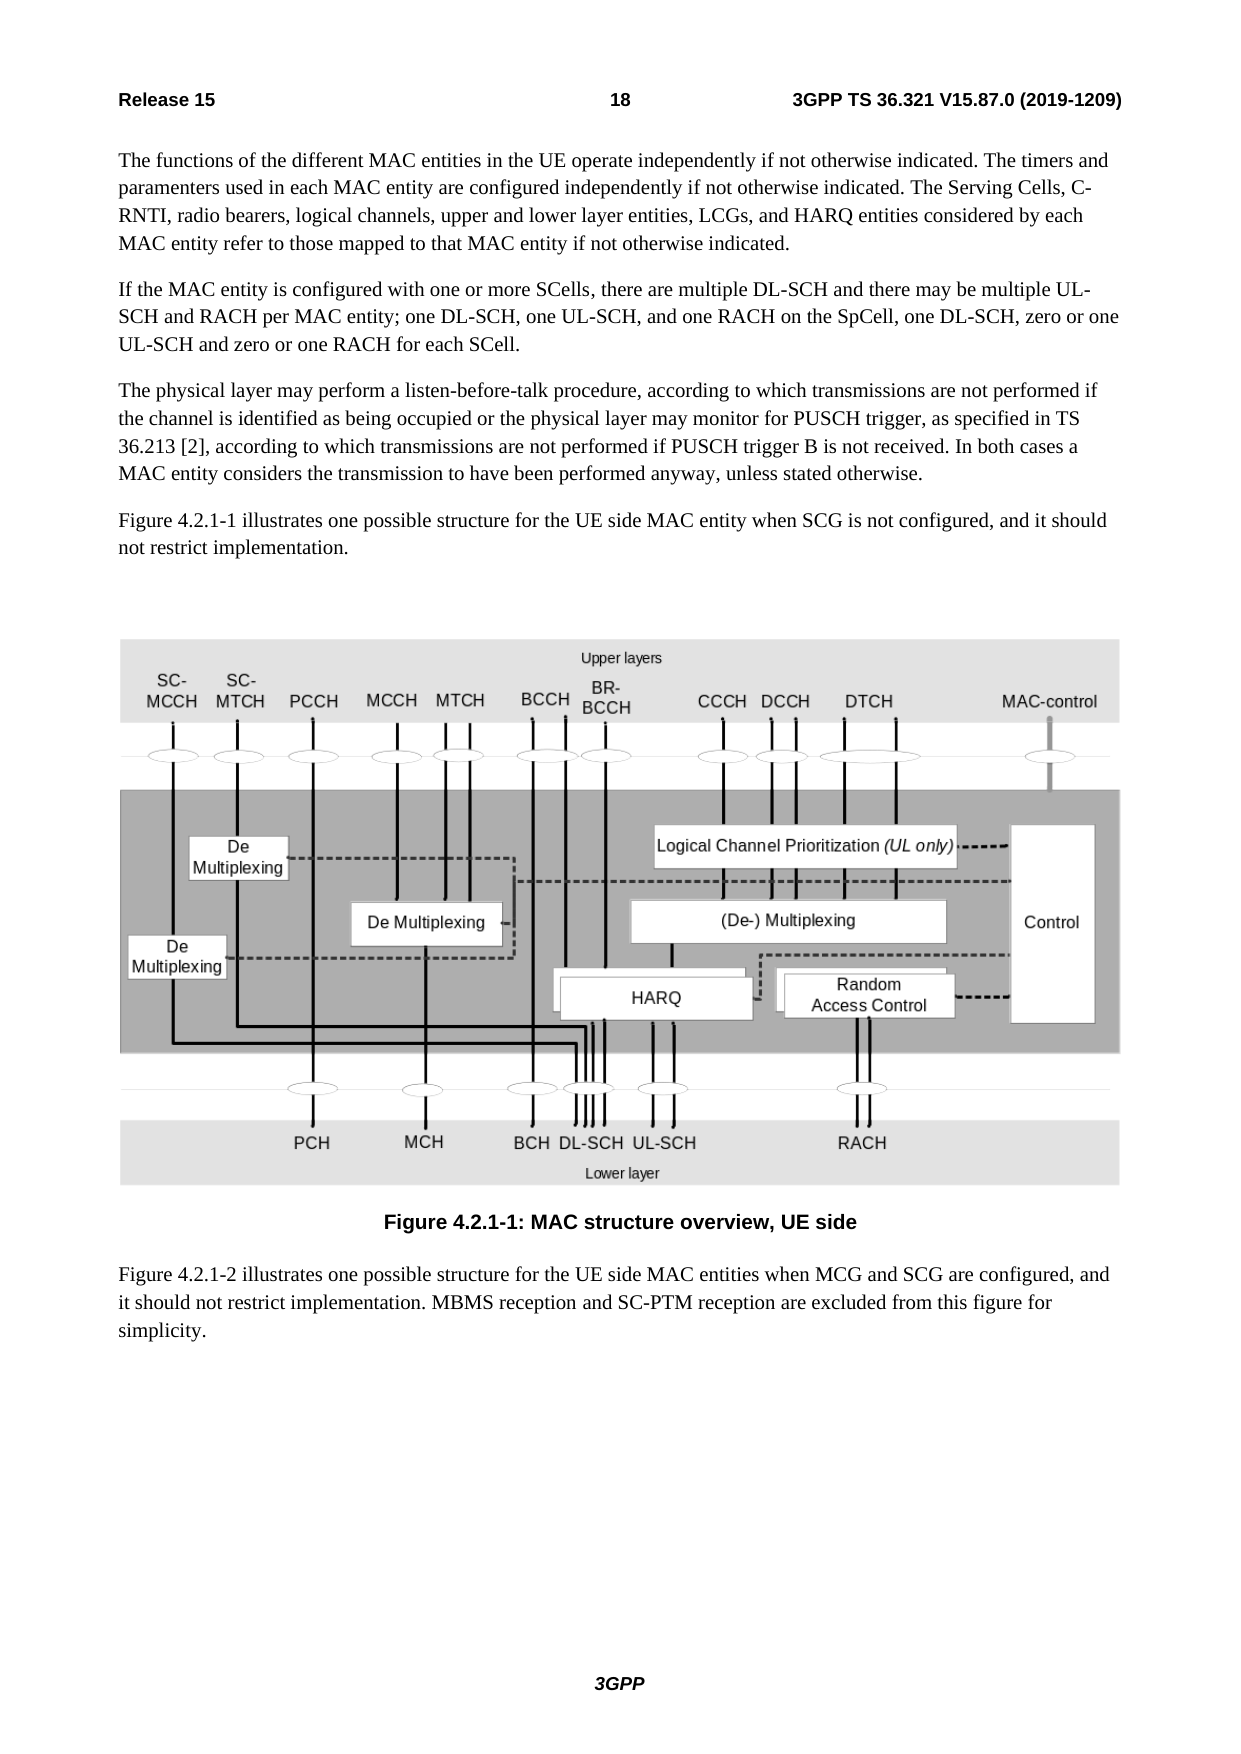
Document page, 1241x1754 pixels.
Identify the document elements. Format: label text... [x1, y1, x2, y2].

text Figure 4.2.1-2 illustrates one possible structure for the UE side MAC entities when MCG and SCG are configured, and it should not restrict implementation. MBMS reception and SC-PTM reception are excluded from this figure for simplicity. [118, 1262, 1122, 1342]
text The physical layer may perform a listen-before-talk procedure, according to which transmissions are not performed if the channel is identified as being occupied or the physical layer may monitor for PUSCH trigger, as specified in TS 36.213 [2], according to which transmissions are not performed if PUSCH trigger B is not received. In both cases a MAC entity considers the transmission to have been performed anyway, unless stated otherwise. [118, 378, 1122, 485]
text If the MAC entity is configured with one or more SCells, there are multiple DL-SCH and there may be multiple UL-SCH and RACH per MAC entity; one DL-SCH, one UL-SCH, and one RACH on the SpCell, one DL-SCH, zero or one UL-SCH and zero or one RACH for each SCell. [118, 277, 1122, 356]
text Figure 4.2.1-1: MAC structure overview, UE side [118, 1210, 1122, 1234]
text The functions of the different MAC entities in the UE operate independently if not otherwise indicated. The timers and paramenters used in each MAC entity are configured independently if not otherwise indicated. The Serving Cells, C-RNTI, radio bearers, logical channels, upper and lower layer entities, LCGs, and HARQ entities considered by each MAC entity refer to those mapped to that MAC entity if not otherwise indicated. [118, 148, 1122, 254]
text Figure 4.2.1-1 illustrates one possible structure for the UE side MAC entity when SCG is not configured, and it should not restrict implementation. [118, 508, 1122, 559]
